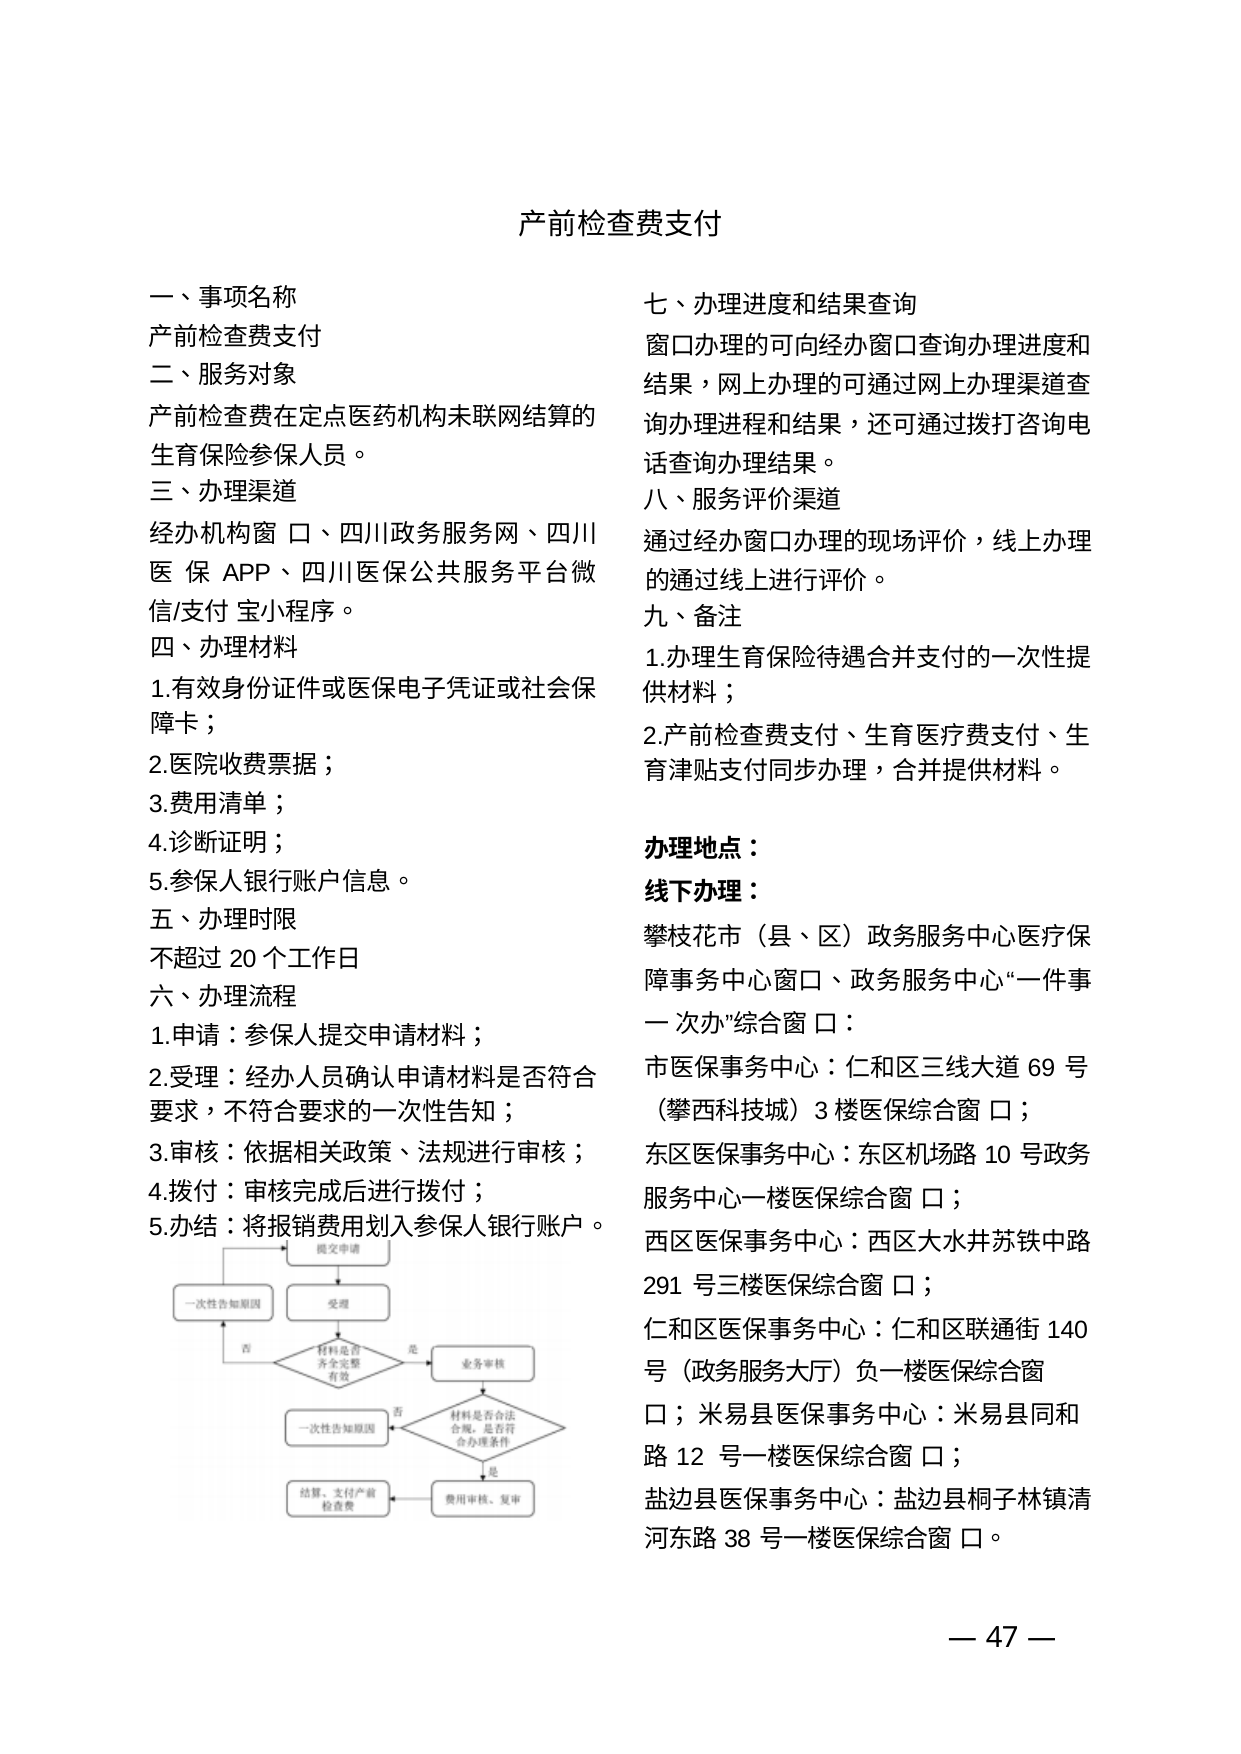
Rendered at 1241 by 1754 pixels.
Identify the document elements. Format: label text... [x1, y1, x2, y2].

text 1.申请：参保人提交申请材料； [150, 1020, 632, 1051]
text 仁和区医保事务中心：仁和区联通街 140 号（政务服务大厅）负一楼医保综合窗 口； 米易县医保事务中心：米易县同和路 12 号一楼医保综合窗 口； [643, 1311, 1098, 1473]
text 攀枝花市（县、区）政务服务中心医疗保 障事务中心窗口、政务服务中心“一件事一 次办”综合窗 口： [643, 919, 1093, 1040]
text 3.审核：依据相关政策、法规进行审核； [148, 1137, 632, 1168]
text 一、事项名称 [149, 283, 632, 312]
text 盐边县医保事务中心：盐边县桐子林镇清 河东路 38 号一楼医保综合窗 口。 [644, 1482, 1093, 1555]
text 线下办理： [644, 876, 1098, 906]
text 产前检查费支付 [148, 321, 632, 351]
text 经办机构窗 口、四川政务服务网、四川医 保 APP、四川医保公共服务平台微信/支付 宝小程序。 [148, 515, 598, 628]
text 产前检查费支付 [519, 207, 1098, 242]
text 1.有效身份证件或医保电子凭证或社会保 障卡； [150, 671, 598, 740]
text 窗口办理的可向经办窗口查询办理进度和 结果，网上办理的可通过网上办理渠道查 询办理进程和结果，还可通过拨打咨询电 话查询办理结果。 [643, 328, 1093, 479]
text 五、办理时限 [149, 905, 632, 934]
text 不超过 20 个工作日 [149, 943, 632, 973]
text 5.参保人银行账户信息。 [149, 866, 632, 896]
text 八、服务评价渠道 [643, 485, 1098, 514]
text 2.受理：经办人员确认申请材料是否符合 要求，不符合要求的一次性告知； [148, 1059, 598, 1128]
text 四、办理材料 [150, 633, 632, 662]
text 1.办理生育保险待遇合并支付的一次性提 供材料； [643, 640, 1093, 709]
text 产前检查费在定点医药机构未联网结算的 生育保险参保人员。 [148, 398, 598, 471]
picture [170, 1240, 571, 1521]
text 东区医保事务中心：东区机场路 10 号政务 服务中心一楼医保综合窗 口； [643, 1137, 1093, 1214]
text 通过经办窗口办理的现场评价，线上办理 的通过线上进行评价。 [644, 523, 1093, 597]
text 4.诊断证明； [148, 827, 632, 857]
text 六、办理流程 [149, 982, 632, 1012]
text 3.费用清单； [148, 788, 632, 818]
text 5.办结：将报销费用划入参保人银行账户。 [149, 1215, 632, 1241]
text 2.产前检查费支付、生育医疗费支付、生 育津贴支付同步办理，合并提供材料。 [643, 718, 1093, 787]
text 西区医保事务中心：西区大水井苏铁中路 291 号三楼医保综合窗 口； [643, 1224, 1092, 1302]
text 二、服务对象 [149, 360, 632, 389]
text 2.医院收费票据； [148, 749, 632, 779]
text 市医保事务中心：仁和区三线大道 69 号 （攀西科技城）3 楼医保综合窗 口； [642, 1049, 1093, 1127]
text 办理地点： [644, 834, 1098, 864]
text 七、办理进度和结果查询 [643, 290, 1098, 319]
text 4.拨付：审核完成后进行拨付； [148, 1176, 632, 1206]
text 三、办理渠道 [149, 477, 632, 506]
text 九、备注 [644, 602, 1098, 631]
